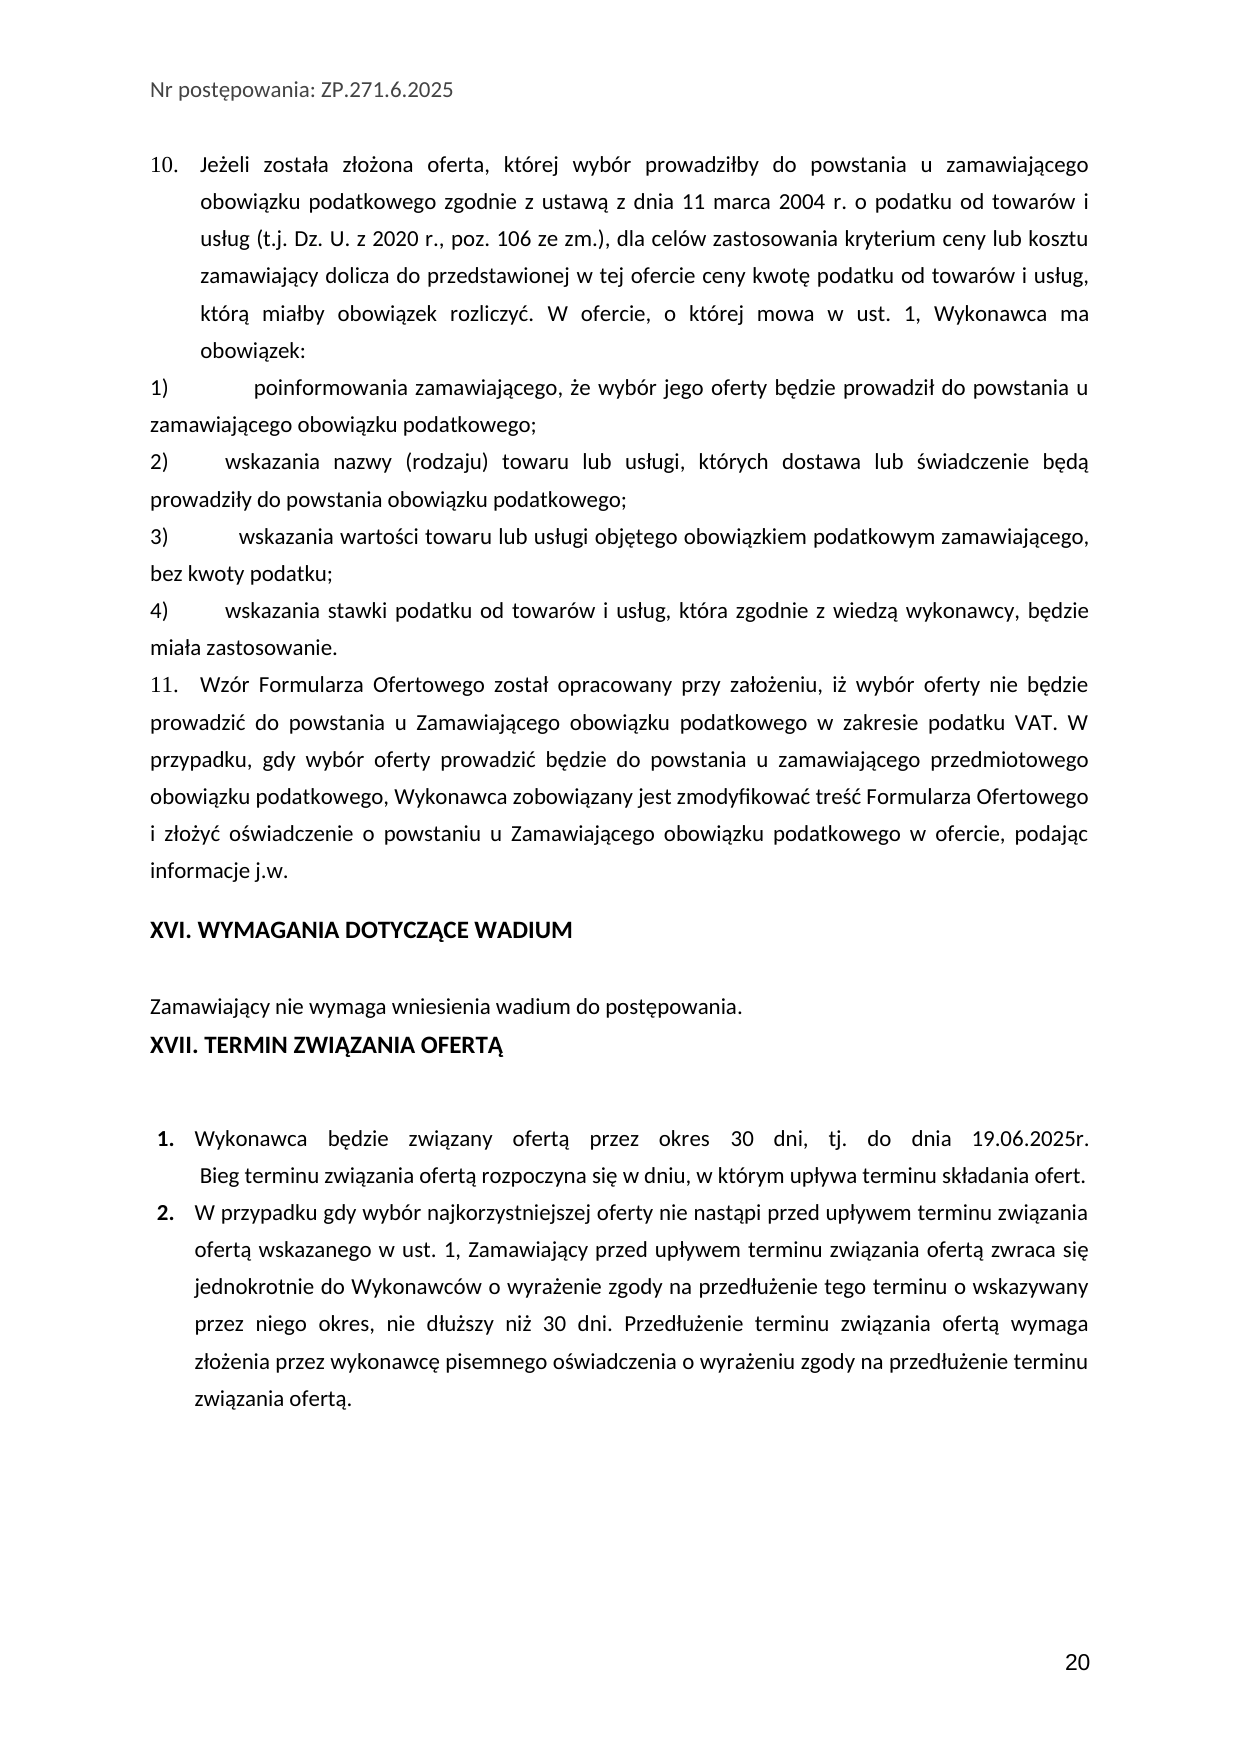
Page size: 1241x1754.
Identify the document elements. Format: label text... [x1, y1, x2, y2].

list W przypadku gdy wybór najkorzystniejszej oferty nie nastąpi przed upływem terminu związania ofertą wskazanego w ust. 1, Zamawiający przed upływem terminu związania ofertą zwraca się jednokrotnie do Wykonawców o wyrażenie zgody na przedłużenie tego terminu o wskazywany przez niego okres, nie dłuższy niż 30 dni. Przedłużenie terminu związania ofertą wymaga złożenia przez wykonawcę pisemnego oświadczenia o wyrażeniu zgody na przedłużenie terminu związania ofertą. [157, 1198, 1090, 1412]
list Wzór Formularza Ofertowego został opracowany przy założeniu, iż wybór oferty nie będzie prowadzić do powstania u Zamawiającego obowiązku podatkowego w zakresie podatku VAT. W przypadku, gdy wybór oferty prowadzić będzie do powstania u zamawiającego przedmiotowego obowiązku podatkowego, Wykonawca zobowiązany jest zmodyfikować treść Formularza Ofertowego i złożyć oświadczenie o powstaniu u Zamawiającego obowiązku podatkowego w ofercie, podając informacje j.w. [150, 671, 1090, 884]
subtitle XVII. TERMIN ZWIĄZANIA OFERTĄ [150, 1029, 1090, 1111]
text 3) wskazania wartości towaru lub usługi objętego obowiązkiem podatkowym zamawiającego, bez kwoty podatku; [150, 522, 1090, 587]
text Zamawiający nie wymaga wniesienia wadium do postępowania. [150, 955, 1090, 1020]
text 1) poinformowania zamawiającego, że wybór jego oferty będzie prowadził do powstania u zamawiającego obowiązku podatkowego; [150, 373, 1090, 438]
text 4) wskazania stawki podatku od towarów i usług, która zgodnie z wiedzą wykonawcy, będzie miała zastosowanie. [150, 596, 1090, 661]
subtitle XVI. WYMAGANIA DOTYCZĄCE WADIUM [150, 914, 1090, 945]
list Wykonawca będzie związany ofertą przez okres 30 dni, tj. do dnia 19.06.2025r. Bieg terminu związania ofertą rozpoczyna się w dniu, w którym upływa terminu składania ofert. [157, 1124, 1090, 1189]
list Jeżeli została złożona oferta, której wybór prowadziłby do powstania u zamawiającego obowiązku podatkowego zgodnie z ustawą z dnia 11 marca 2004 r. o podatku od towarów i usług (t.j. Dz. U. z 2020 r., poz. 106 ze zm.), dla celów zastosowania kryterium ceny lub kosztu zamawiający dolicza do przedstawionej w tej ofercie ceny kwotę podatku od towarów i usług, którą miałby obowiązek rozliczyć. W ofercie, o której mowa w ust. 1, Wykonawca ma obowiązek: [150, 150, 1090, 364]
text 2) wskazania nazwy (rodzaju) towaru lub usługi, których dostawa lub świadczenie będą prowadziły do powstania obowiązku podatkowego; [150, 447, 1090, 513]
